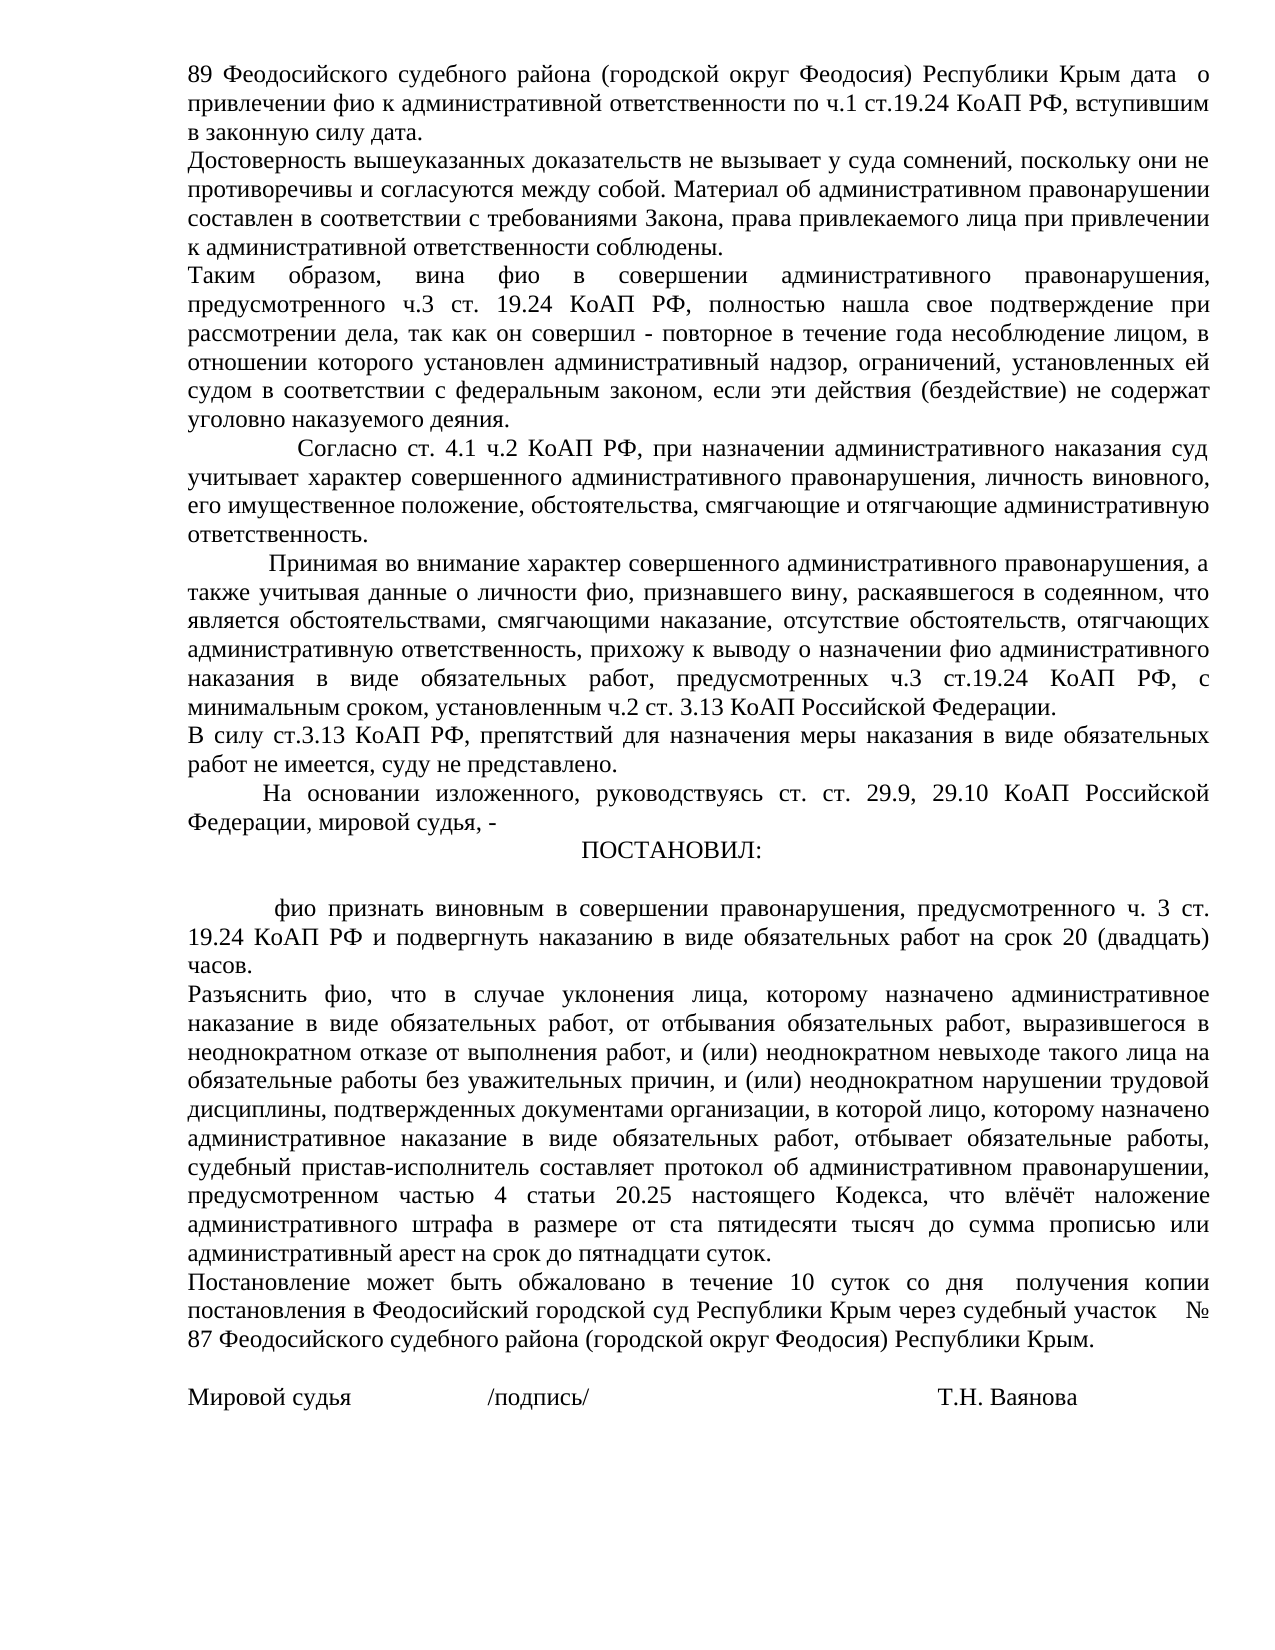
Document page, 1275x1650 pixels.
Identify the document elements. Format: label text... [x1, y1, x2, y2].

text Согласно ст. 4.1 ч.2 КоАП РФ, при назначении административного наказания суд учитывает характер совершенного административного правонарушения, личность виновного, его имущественное положение, обстоятельства, смягчающие и отягчающие административную ответственность. [187, 433, 1211, 548]
text Принимая во внимание характер совершенного административного правонарушения, а также учитывая данные о личности фио, признавшего вину, раскаявшегося в содеянном, что является обстоятельствами, смягчающими наказание, отсутствие обстоятельств, отягчающих административную ответственность, прихожу к выводу о назначении фио административного наказания в виде обязательных работ, предусмотренных ч.3 ст.19.24 КоАП РФ, с минимальным сроком, установленным ч.2 ст. 3.13 КоАП Российской Федерации. [187, 548, 1211, 720]
text ПОСТАНОВИЛ: [187, 835, 1211, 864]
text Таким образом, вина фио в совершении административного правонарушения, предусмотренного ч.3 ст. 19.24 КоАП РФ, полностью нашла свое подтверждение при рассмотрении дела, так как он совершил - повторное в течение года несоблюдение лицом, в отношении которого установлен административный надзор, ограничений, установленных ей судом в соответствии с федеральным законом, если эти действия (бездействие) не содержат уголовно наказуемого деяния. [187, 260, 1211, 433]
text Постановление может быть обжаловано в течение 10 суток со дня получения копии постановления в Феодосийский городской суд Республики Крым через судебный участок № 87 Феодосийского судебного района (городской округ Феодосия) Республики Крым. [187, 1267, 1211, 1353]
text В силу ст.3.13 КоАП РФ, препятствий для назначения меры наказания в виде обязательных работ не имеется, суду не представлено. [187, 720, 1211, 778]
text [187, 59, 1211, 145]
text Достоверность вышеуказанных доказательств не вызывает у суда сомнений, поскольку они не противоречивы и согласуются между собой. Материал об административном правонарушении составлен в соответствии с требованиями Закона, права привлекаемого лица при привлечении к административной ответственности соблюдены. [187, 145, 1211, 260]
text Мировой судья /подпись/ Т.Н. Ваянова [187, 1382, 1211, 1410]
text фио признать виновным в совершении правонарушения, предусмотренного ч. 3 ст. 19.24 КоАП РФ и подвергнуть наказанию в виде обязательных работ на срок 20 (двадцать) часов. [187, 893, 1211, 979]
text Разъяснить фио, что в случае уклонения лица, которому назначено административное наказание в виде обязательных работ, от отбывания обязательных работ, выразившегося в неоднократном отказе от выполнения работ, и (или) неоднократном невыходе такого лица на обязательные работы без уважительных причин, и (или) неоднократном нарушении трудовой дисциплины, подтвержденных документами организации, в которой лицо, которому назначено административное наказание в виде обязательных работ, отбывает обязательные работы, судебный пристав-исполнитель составляет протокол об административном правонарушении, предусмотренном частью 4 статьи 20.25 настоящего Кодекса, что влёчёт наложение административного штрафа в размере от ста пятидесяти тысяч до сумма прописью или административный арест на срок до пятнадцати суток. [187, 979, 1211, 1267]
text На основании изложенного, руководствуясь ст. ст. 29.9, 29.10 КоАП Российской Федерации, мировой судья, - [187, 778, 1211, 835]
